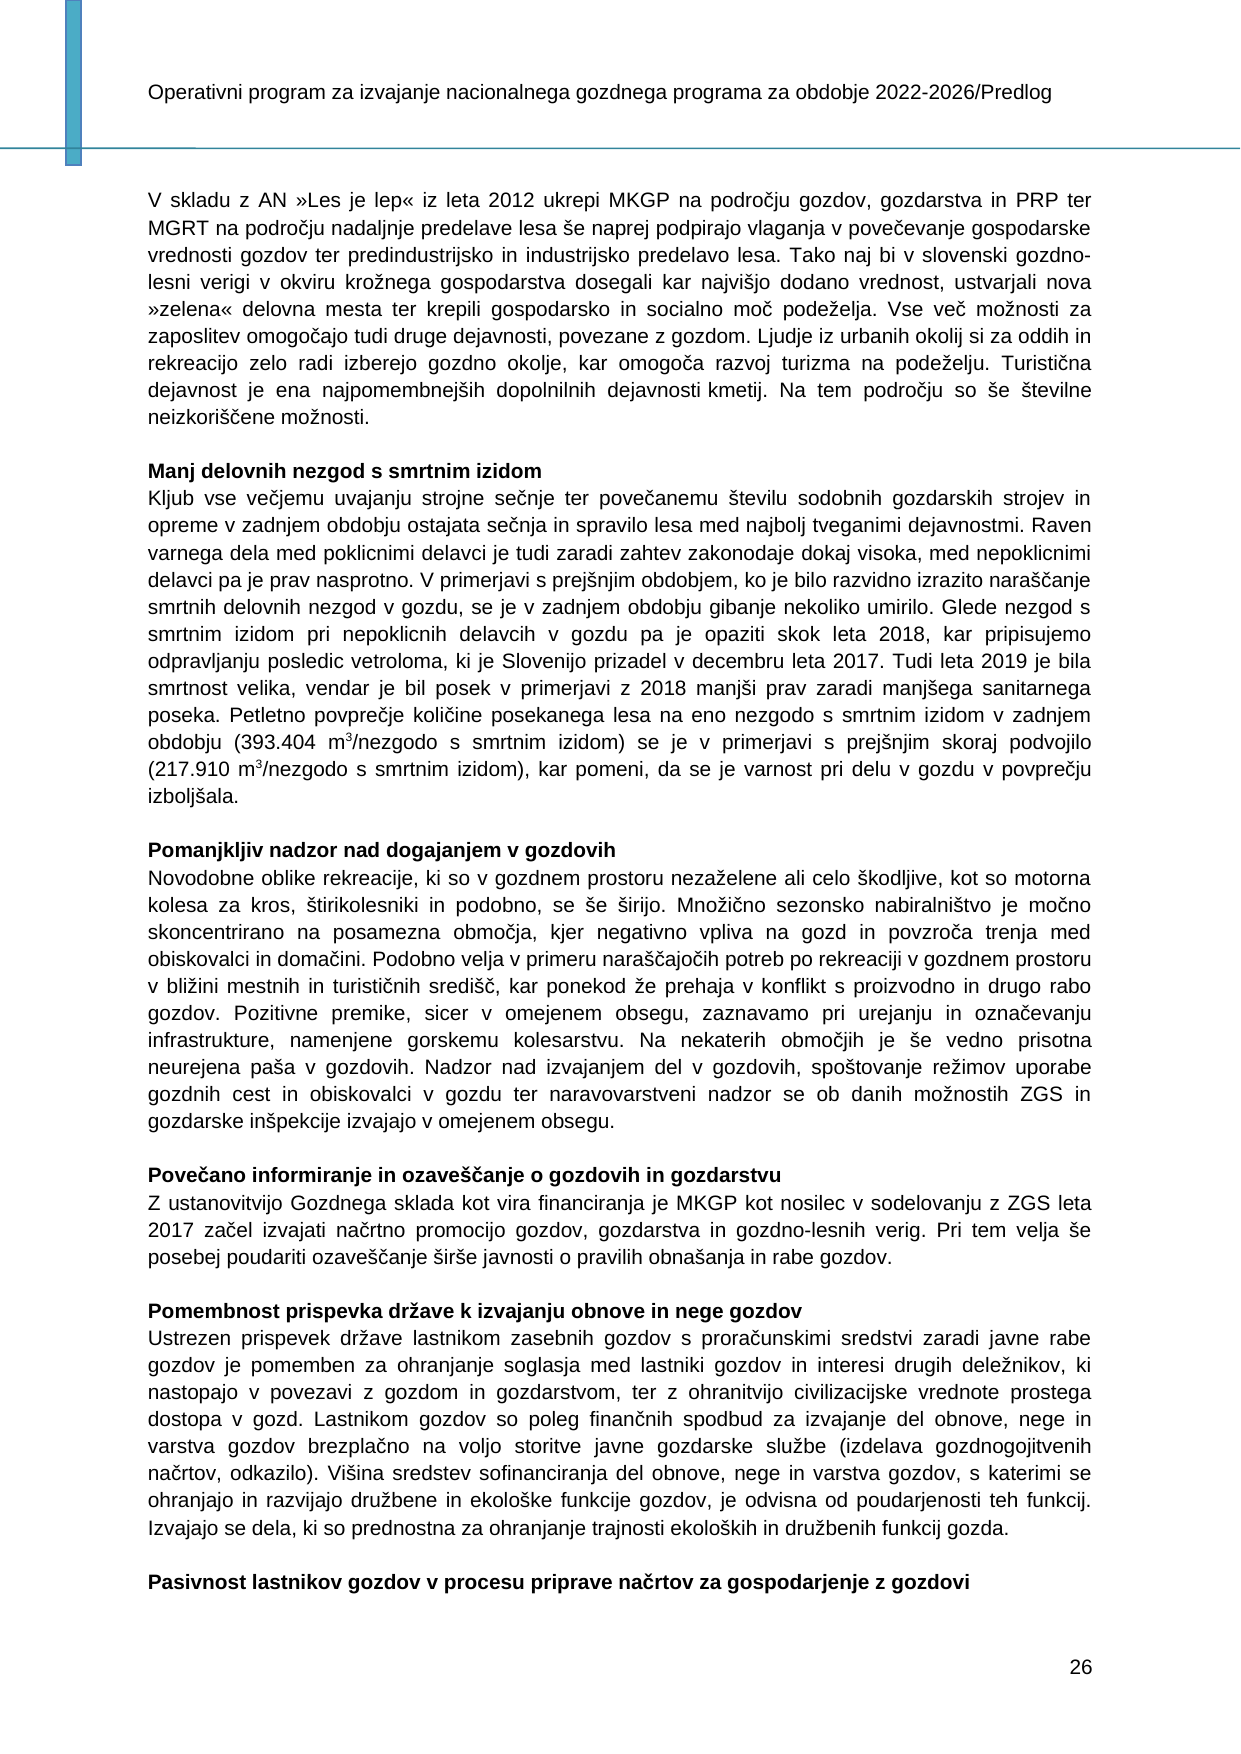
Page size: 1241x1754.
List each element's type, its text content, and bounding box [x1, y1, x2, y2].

text Ustrezen prispevek države lastnikom zasebnih gozdov s proračunskimi sredstvi zaradi javne rabe gozdov je pomemben za ohranjanje soglasja med lastniki gozdov in interesi drugih deležnikov, ki nastopajo v povezavi z gozdom in gozdarstvom, ter z ohranitvijo civilizacijske vrednote prostega dostopa v gozd. Lastnikom gozdov so poleg finančnih spodbud za izvajanje del obnove, nege in varstva gozdov brezplačno na voljo storitve javne gozdarske službe (izdelava gozdnogojitvenih načrtov, odkazilo). Višina sredstev sofinanciranja del obnove, nege in varstva gozdov, s katerimi se ohranjajo in razvijajo družbene in ekološke funkcije gozdov, je odvisna od poudarjenosti teh funkcij. Izvajajo se dela, ki so prednostna za ohranjanje trajnosti ekoloških in družbenih funkcij gozda. [148, 1323, 1093, 1539]
text Kljub vse večjemu uvajanju strojne sečnje ter povečanemu številu sodobnih gozdarskih strojev in opreme v zadnjem obdobju ostajata sečnja in spravilo lesa med najbolj tveganimi dejavnostmi. Raven varnega dela med poklicnimi delavci je tudi zaradi zahtev zakonodaje dokaj visoka, med nepoklicnimi delavci pa je prav nasprotno. V primerjavi s prejšnjim obdobjem, ko je bilo razvidno izrazito naraščanje smrtnih delovnih nezgod v gozdu, se je v zadnjem obdobju gibanje nekoliko umirilo. Glede nezgod s smrtnim izidom pri nepoklicnih delavcih v gozdu pa je opaziti skok leta 2018, kar pripisujemo odpravljanju posledic vetroloma, ki je Slovenijo prizadel v decembru leta 2017. Tudi leta 2019 je bila smrtnost velika, vendar je bil posek v primerjavi z 2018 manjši prav zaradi manjšega sanitarnega poseka. Petletno povprečje količine posekanega lesa na eno nezgodo s smrtnim izidom v zadnjem obdobju (393.404 m3/nezgodo s smrtnim izidom) se je v primerjavi s prejšnjim skoraj podvojilo (217.910 m3/nezgodo s smrtnim izidom), kar pomeni, da se je varnost pri delu v gozdu v povprečju izboljšala. [148, 483, 1093, 808]
text V skladu z AN »Les je lep« iz leta 2012 ukrepi MKGP na področju gozdov, gozdarstva in PRP ter MGRT na področju nadaljnje predelave lesa še naprej podpirajo vlaganja v povečevanje gospodarske vrednosti gozdov ter predindustrijsko in industrijsko predelavo lesa. Tako naj bi v slovenski gozdno-lesni verigi v okviru krožnega gospodarstva dosegali kar najvišjo dodano vrednost, ustvarjali nova »zelena« delovna mesta ter krepili gospodarsko in socialno moč podeželja. Vse več možnosti za zaposlitev omogočajo tudi druge dejavnosti, povezane z gozdom. Ljudje iz urbanih okolij si za oddih in rekreacijo zelo radi izberejo gozdno okolje, kar omogoča razvoj turizma na podeželju. Turistična dejavnost je ena najpomembnejših dopolnilnih dejavnosti kmetij. Na tem področju so še številne neizkoriščene možnosti. [148, 185, 1093, 429]
text Z ustanovitvijo Gozdnega sklada kot vira financiranja je MKGP kot nosilec v sodelovanju z ZGS leta 2017 začel izvajati načrtno promocijo gozdov, gozdarstva in gozdno-lesnih verig. Pri tem velja še posebej poudariti ozaveščanje širše javnosti o pravilih obnašanja in rabe gozdov. [148, 1187, 1093, 1268]
text Povečano informiranje in ozaveščanje o gozdovih in gozdarstvu [148, 1160, 1093, 1187]
text Pasivnost lastnikov gozdov v procesu priprave načrtov za gospodarjenje z gozdovi [148, 1566, 1093, 1593]
text Pomanjkljiv nadzor nad dogajanjem v gozdovih [148, 835, 1093, 862]
text Manj delovnih nezgod s smrtnim izidom [148, 456, 1093, 483]
text Novodobne oblike rekreacije, ki so v gozdnem prostoru nezaželene ali celo škodljive, kot so motorna kolesa za kros, štirikolesniki in podobno, se še širijo. Množično sezonsko nabiralništvo je močno skoncentrirano na posamezna območja, kjer negativno vpliva na gozd in povzroča trenja med obiskovalci in domačini. Podobno velja v primeru naraščajočih potreb po rekreaciji v gozdnem prostoru v bližini mestnih in turističnih središč, kar ponekod že prehaja v konflikt s proizvodno in drugo rabo gozdov. Pozitivne premike, sicer v omejenem obsegu, zaznavamo pri urejanju in označevanju infrastrukture, namenjene gorskemu kolesarstvu. Na nekaterih območjih je še vedno prisotna neurejena paša v gozdovih. Nadzor nad izvajanjem del v gozdovih, spoštovanje režimov uporabe gozdnih cest in obiskovalci v gozdu ter naravovarstveni nadzor se ob danih možnostih ZGS in gozdarske inšpekcije izvajajo v omejenem obsegu. [148, 862, 1093, 1133]
text Pomembnost prispevka države k izvajanju obnove in nege gozdov [148, 1296, 1093, 1323]
